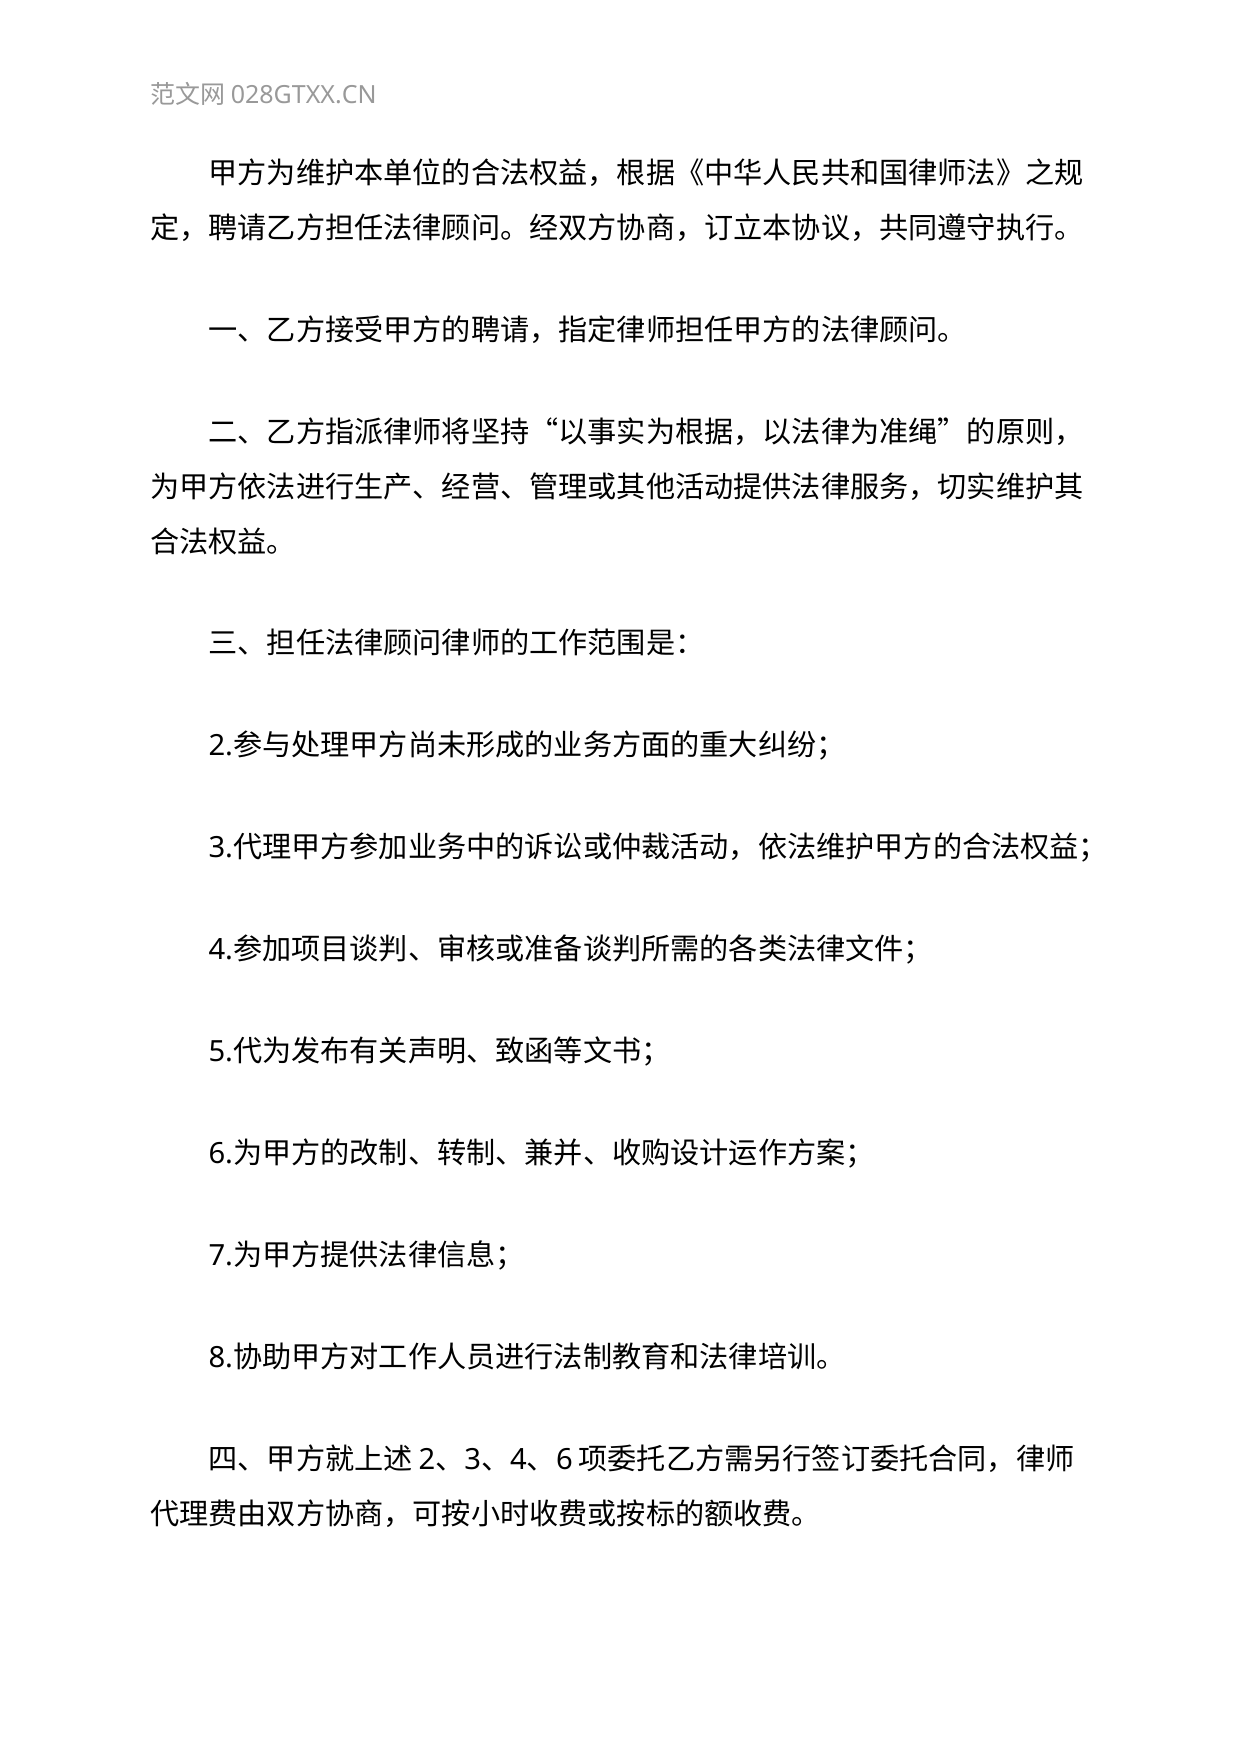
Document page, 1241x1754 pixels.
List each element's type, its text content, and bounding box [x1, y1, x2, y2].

text 2.参与处理甲方尚未形成的业务方面的重大纠纷； [150, 722, 1090, 764]
text 5.代为发布有关声明、致函等文书； [150, 1028, 1090, 1070]
text 一、乙方接受甲方的聘请，指定律师担任甲方的法律顾问。 [150, 307, 1090, 349]
text 三、担任法律顾问律师的工作范围是： [150, 620, 1090, 662]
text 8.协助甲方对工作人员进行法制教育和法律培训。 [150, 1334, 1090, 1376]
text 3.代理甲方参加业务中的诉讼或仲裁活动，依法维护甲方的合法权益； [150, 824, 1090, 866]
text 甲方为维护本单位的合法权益，根据《中华人民共和国律师法》之规定，聘请乙方担任法律顾问。经双方协商，订立本协议，共同遵守执行。 [150, 150, 1090, 247]
text 四、甲方就上述2、3、4、6项委托乙方需另行签订委托合同，律师代理费由双方协商，可按小时收费或按标的额收费。 [150, 1436, 1090, 1533]
text 4.参加项目谈判、审核或准备谈判所需的各类法律文件； [150, 926, 1090, 968]
text 7.为甲方提供法律信息； [150, 1232, 1090, 1274]
text 6.为甲方的改制、转制、兼并、收购设计运作方案； [150, 1130, 1090, 1172]
text 二、乙方指派律师将坚持“以事实为根据，以法律为准绳”的原则，为甲方依法进行生产、经营、管理或其他活动提供法律服务，切实维护其合法权益。 [150, 408, 1090, 561]
